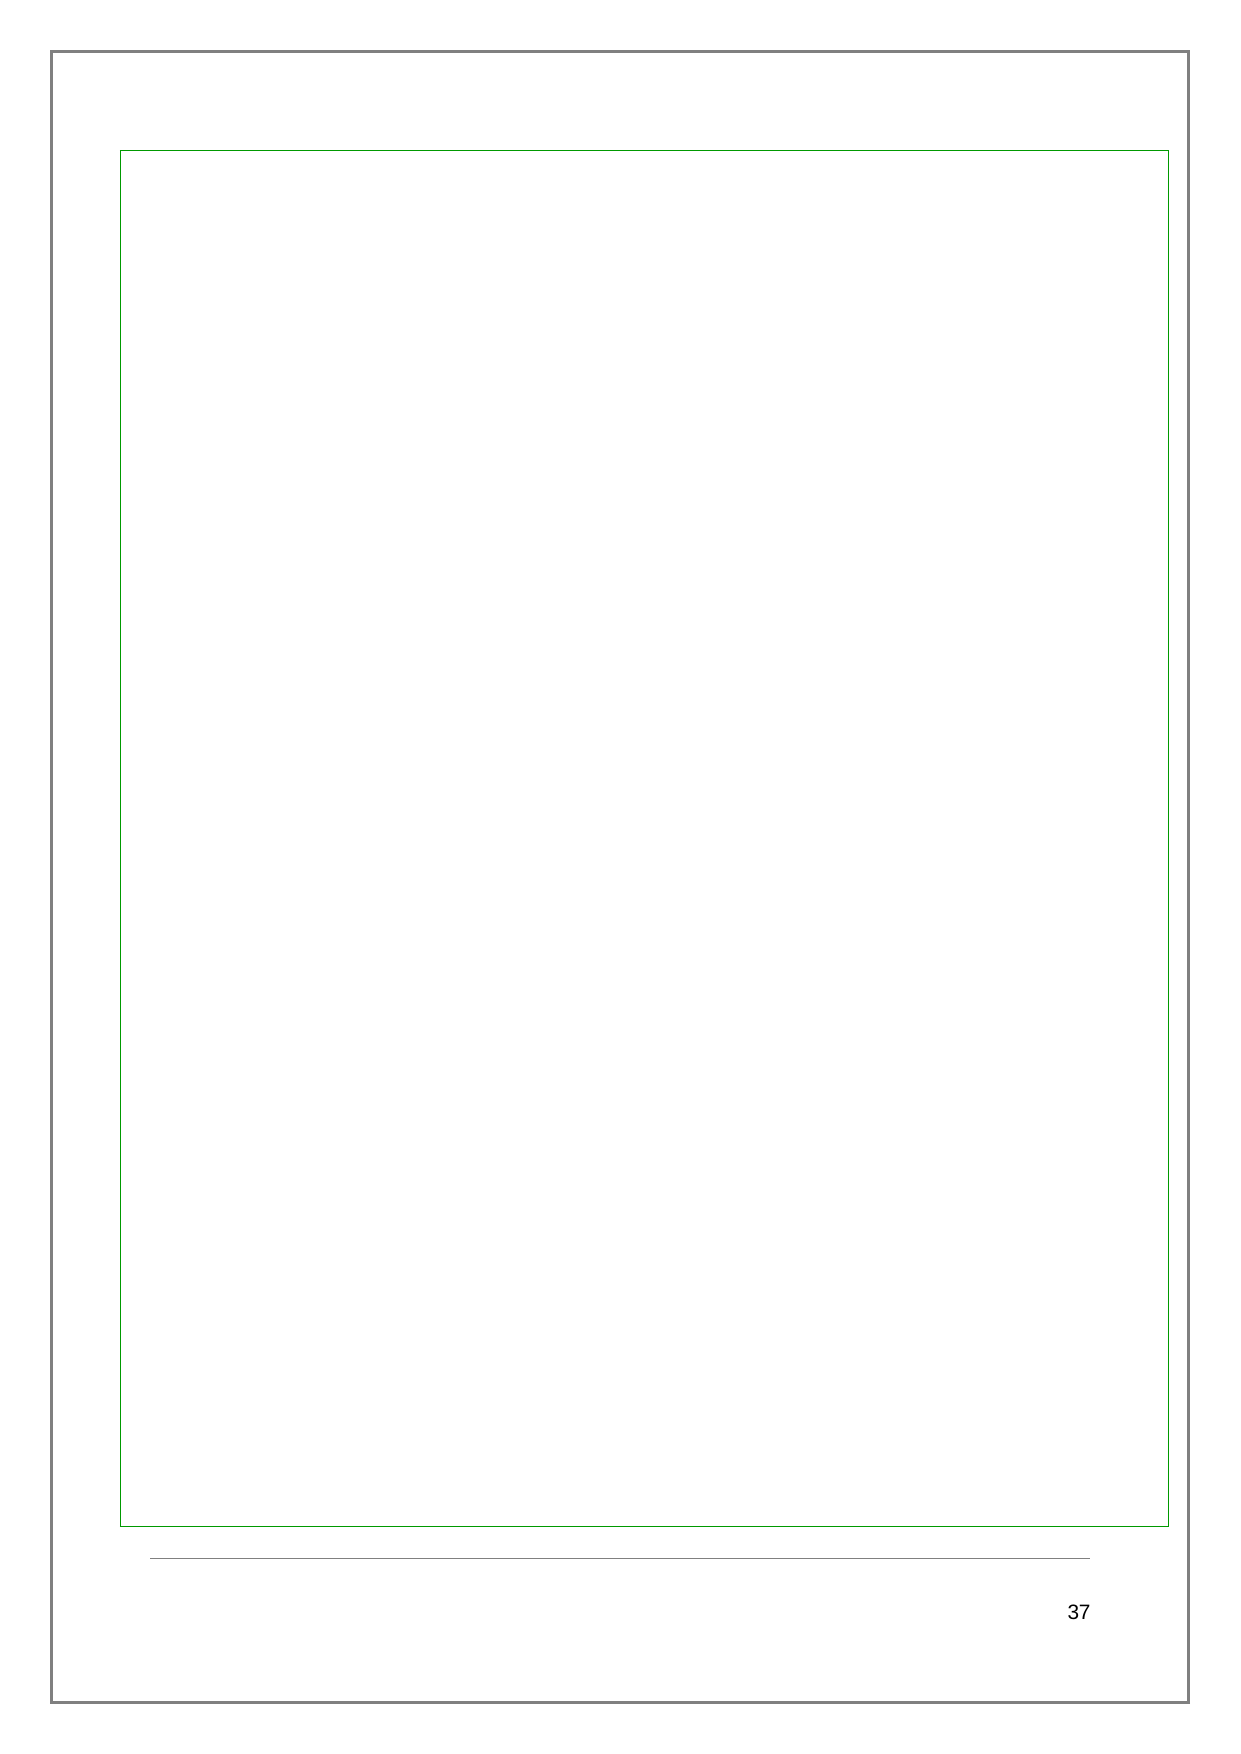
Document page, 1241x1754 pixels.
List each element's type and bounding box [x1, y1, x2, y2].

table_cell [121, 151, 1168, 1526]
